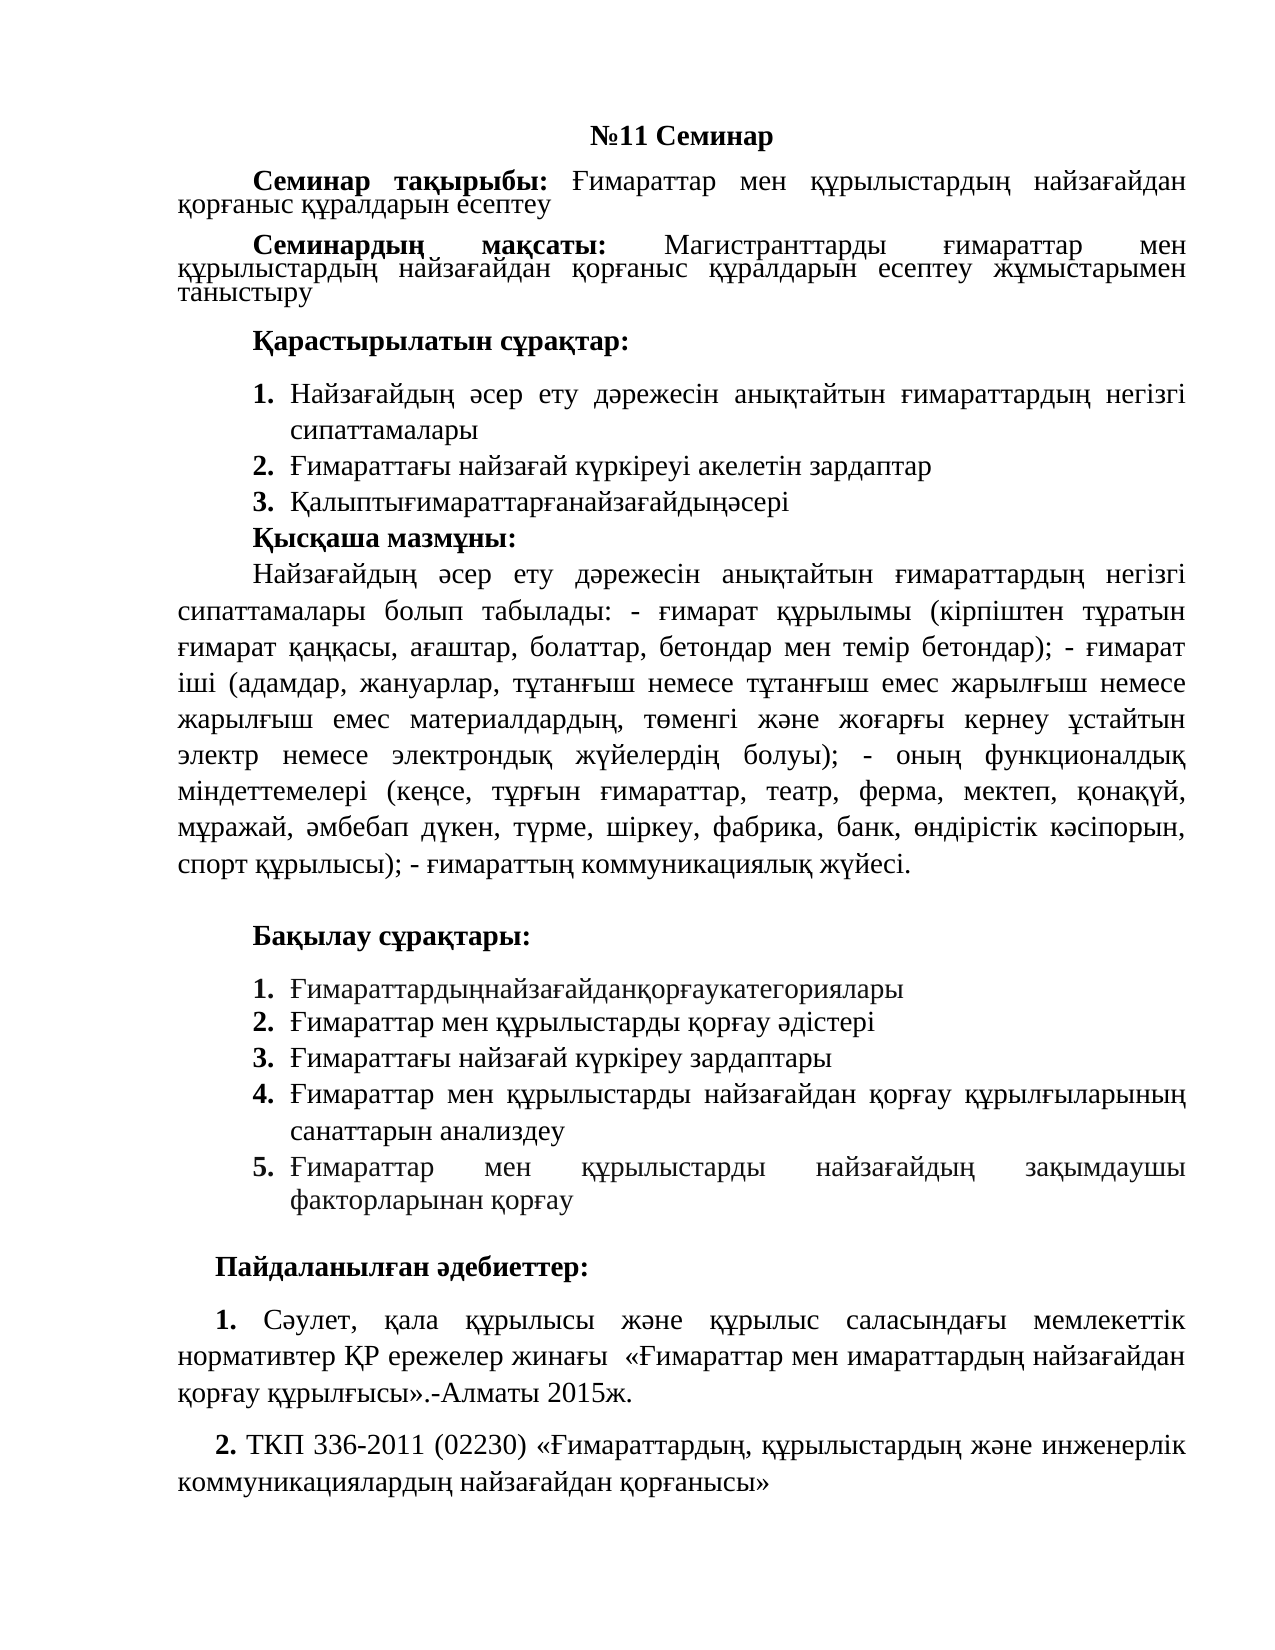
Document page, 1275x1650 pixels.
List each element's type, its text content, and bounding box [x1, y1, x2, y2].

text Қарастырылатын сұрақтар: [177, 323, 1186, 357]
list Найзағайдың әсер ету дәрежесін анықтайтын ғимараттардың негізгі сипаттамалары [252, 376, 1186, 446]
list Қалыптығимараттарғанайзағайдыңәсері [252, 484, 1186, 518]
text Найзағайдың әсер ету дәрежесін анықтайтын ғимараттардың негізгі сипаттамалары болып табылады: - ғимарат құрылымы (кірпіштен тұратын ғимарат қаңқасы, ағаштар, болаттар, бетондар мен темір бетондар); - ғимарат іші (адамдар, жануарлар, тұтанғыш немесе тұтанғыш емес жарылғыш немесе жарылғыш емес материалдардың, төменгі және жоғарғы кернеу ұстайтын электр немесе электрондық жүйелердің болуы); - оның функционалдық міндеттемелері (кеңсе, тұрғын ғимараттар, театр, ферма, мектеп, қонақүй, мұражай, әмбебап дүкен, түрме, шіркеу, фабрика, банк, өндірістік кәсіпорын, спорт құрылысы); - ғимараттың коммуникациялық жүйесі. [177, 557, 1186, 879]
list Ғимараттар мен құрылыстарды найзағайдың зақымдаушы факторларынан қорғау [252, 1149, 1186, 1216]
text 1. Сәулет, қала құрылысы және құрылыс саласындағы мемлекеттік нормативтер ҚР ережелер жинағы «Ғимараттар мен имараттардың найзағайдан қорғау құрылғысы».-Алматы 2015ж. [177, 1302, 1186, 1408]
text №11 Семинар [177, 118, 1186, 152]
text Пайдаланылған әдебиеттер: [177, 1249, 1186, 1283]
list Ғимараттар мен құрылыстарды найзағайдан қорғау құрылғыларының санаттарын анализдеу [252, 1077, 1186, 1146]
list Ғимараттағы найзағай күркіреу зардаптары [252, 1041, 1186, 1074]
text Семинар тақырыбы: Ғимараттар мен құрылыстардың найзағайдан қорғаныс құралдарын есептеу [177, 171, 1186, 218]
text 2. ТКП 336-2011 (02230) «Ғимараттардың, құрылыстардың және инженерлік коммуникациялардың найзағайдан қорғанысы» [177, 1427, 1186, 1497]
text Бақылау сұрақтары: [177, 918, 1186, 952]
text Қысқаша мазмұны: [177, 520, 1186, 554]
list Ғимараттағы найзағай күркіреуі акелетін зардаптар [252, 448, 1186, 482]
text Семинардың мақсаты: Магистранттарды ғимараттар мен құрылыстардың найзағайдан қорғаныс құралдарын есептеу жұмыстарымен таныстыру [177, 235, 1186, 306]
list Ғимараттар мен құрылыстарды қорғау әдістері [252, 1004, 1186, 1038]
list Ғимараттардыңнайзағайданқорғаукатегориялары [252, 971, 1186, 1004]
